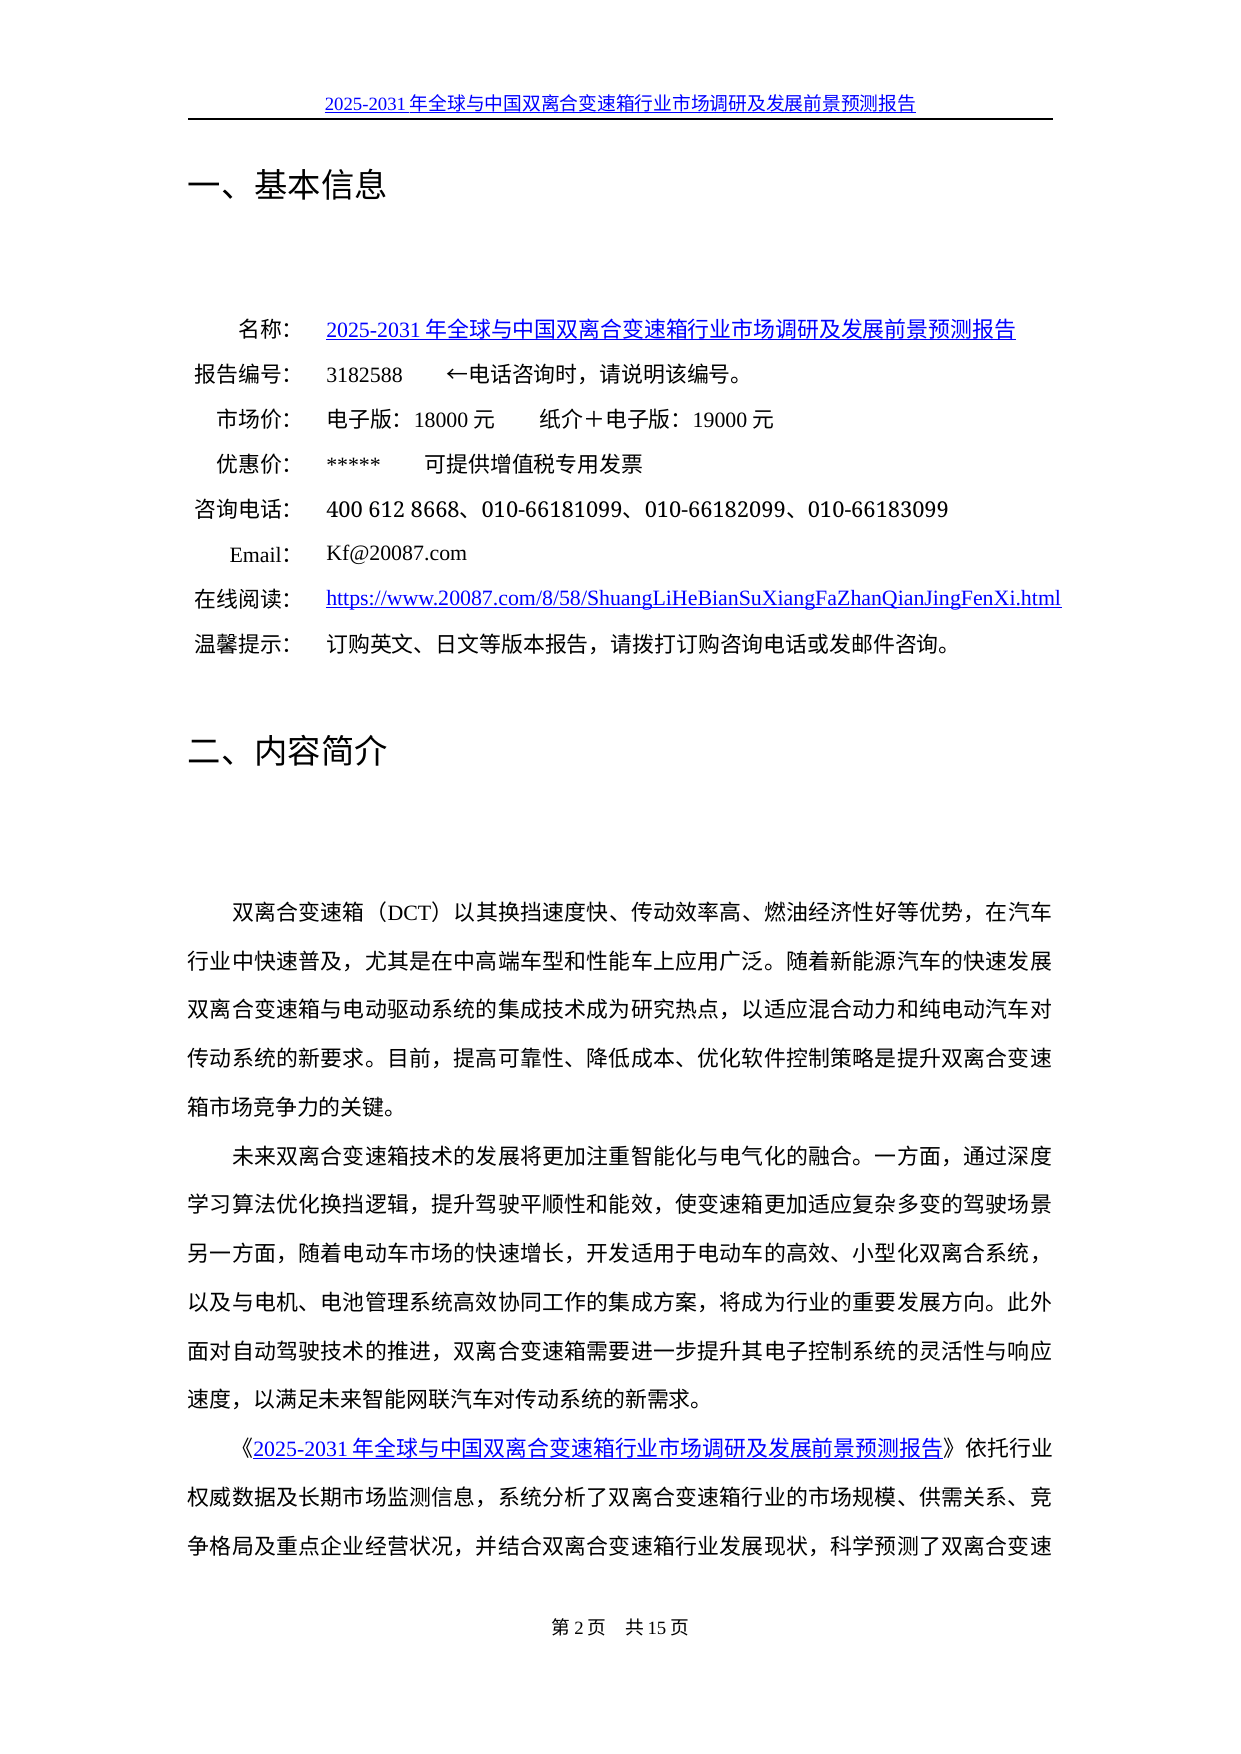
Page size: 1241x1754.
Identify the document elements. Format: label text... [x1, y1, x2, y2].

table_cell 市场价： [167, 402, 315, 447]
table_header 名称： [167, 312, 315, 357]
title 一、基本信息 [187, 150, 1053, 215]
table_cell 温馨提示： [167, 627, 315, 672]
table_cell 电子版：18000 元 纸介＋电子版：19000 元 [315, 402, 1073, 447]
table_cell Kf@20087.com [315, 537, 1073, 582]
table_cell 报告编号： [167, 357, 315, 402]
table_cell 订购英文、日文等版本报告，请拨打订购咨询电话或发邮件咨询。 [315, 627, 1073, 672]
table_cell 在线阅读： [167, 582, 315, 627]
title 二、内容简介 [187, 717, 1053, 782]
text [187, 894, 1053, 1561]
table_cell 咨询电话： [167, 492, 315, 537]
table_cell 400 612 8668、010-66181099、010-66182099、010-66183099 [315, 492, 1073, 537]
table_cell Email： [167, 537, 315, 582]
table_header 2025-2031年全球与中国双离合变速箱行业市场调研及发展前景预测报告 [315, 312, 1073, 357]
table_cell ***** 可提供增值税专用发票 [315, 447, 1073, 492]
table_cell 优惠价： [167, 447, 315, 492]
table_cell [315, 582, 1073, 627]
table_cell 3182588 ←电话咨询时，请说明该编号。 [315, 357, 1073, 402]
